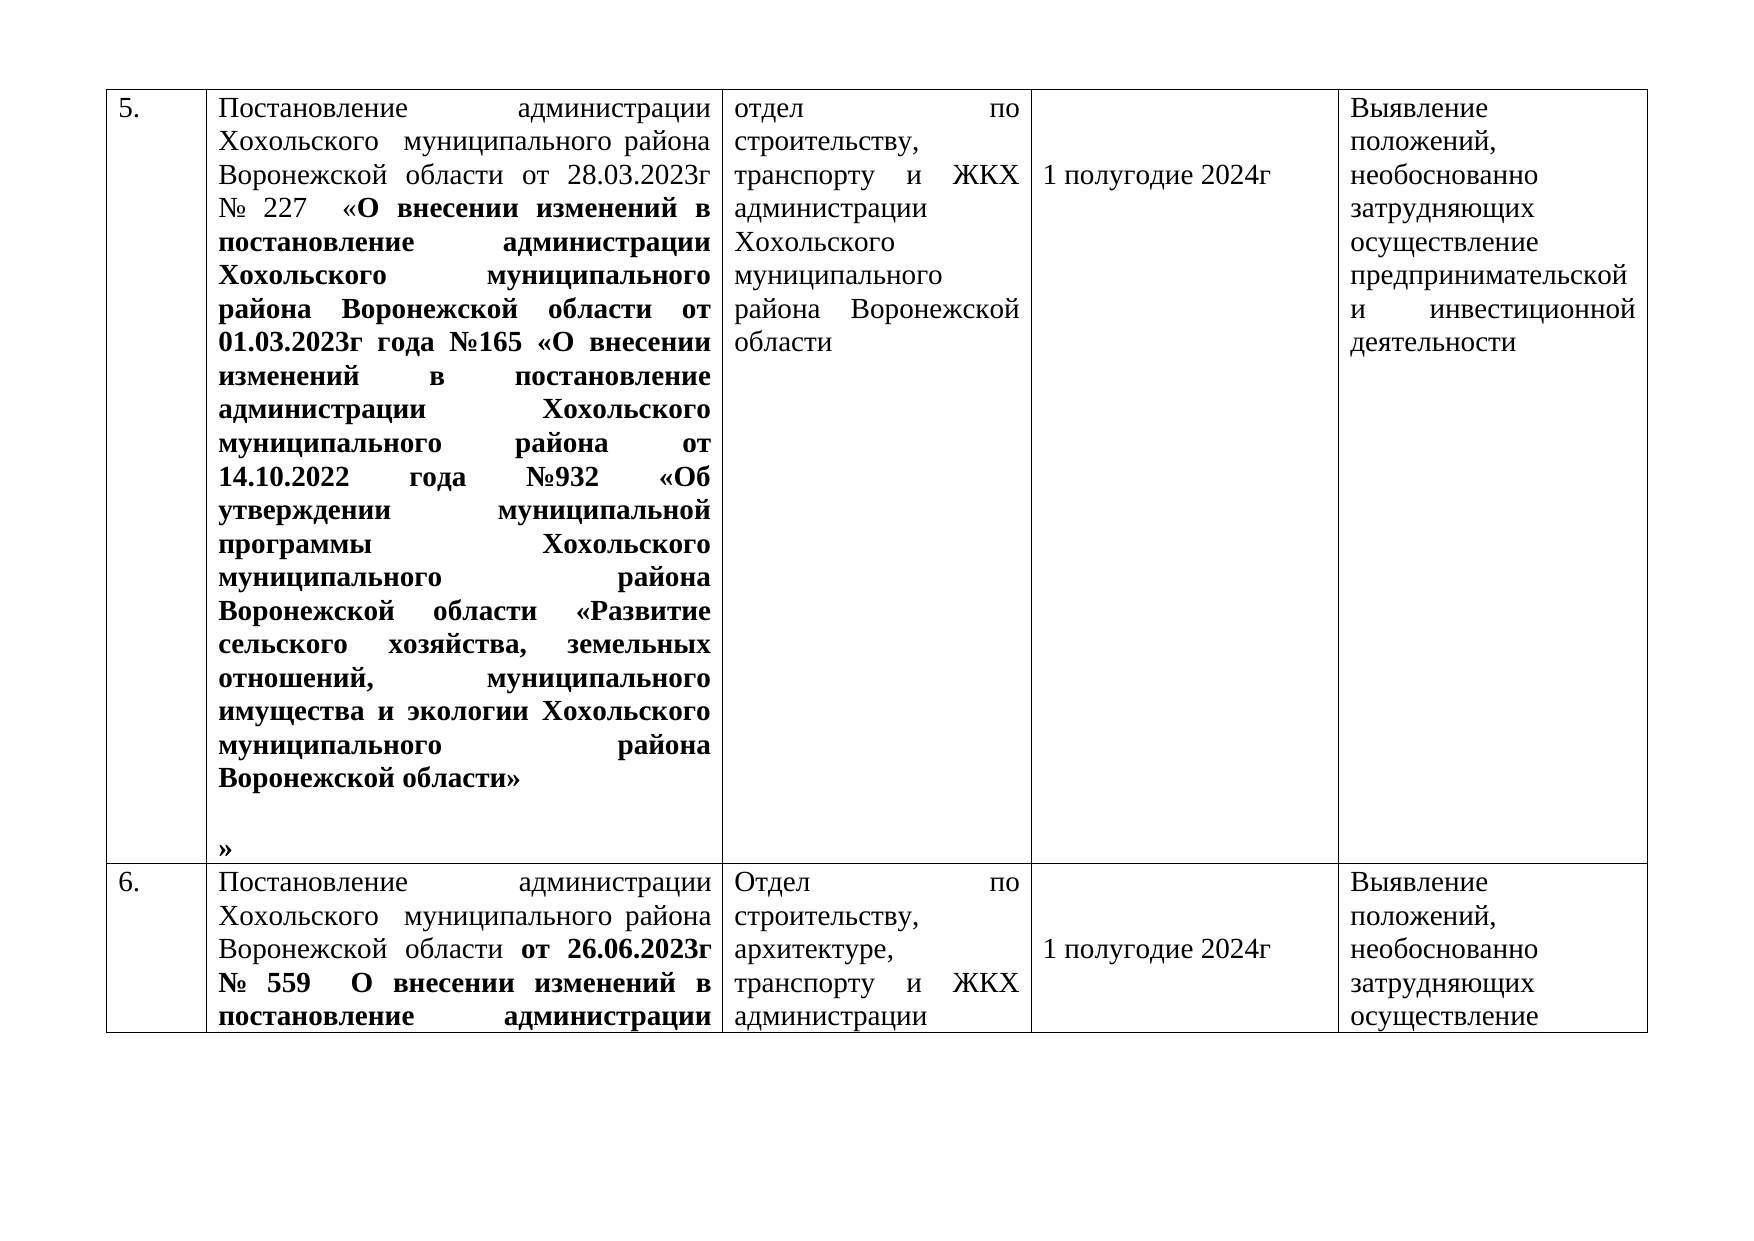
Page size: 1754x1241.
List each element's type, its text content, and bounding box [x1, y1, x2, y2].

table_cell Постановление администрации Хохольского муниципального района Воронежской области от 28.03.2023г № 227 «О внесении изменений в постановление администрации Хохольского муниципального района Воронежской области от 01.03.2023г года №165 «О внесении изменений в постановление администрации Хохольского муниципального района от 14.10.2022 года №932 «Об утверждении муниципальной программы Хохольского муниципального района Воронежской области «Развитие сельского хозяйства, земельных отношений, муниципального имущества и экологии Хохольского муниципального района Воронежской области» » [207, 90, 722, 863]
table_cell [1339, 90, 1647, 863]
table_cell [1339, 864, 1647, 1032]
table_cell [207, 864, 722, 1032]
table_cell 1 полугодие 2024г [1032, 90, 1338, 863]
table_cell 6. [107, 864, 206, 1032]
table_cell 1 полугодие 2024г [1032, 864, 1338, 1032]
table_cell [723, 864, 1031, 1032]
table_cell 5. [107, 90, 206, 863]
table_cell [723, 90, 1031, 863]
